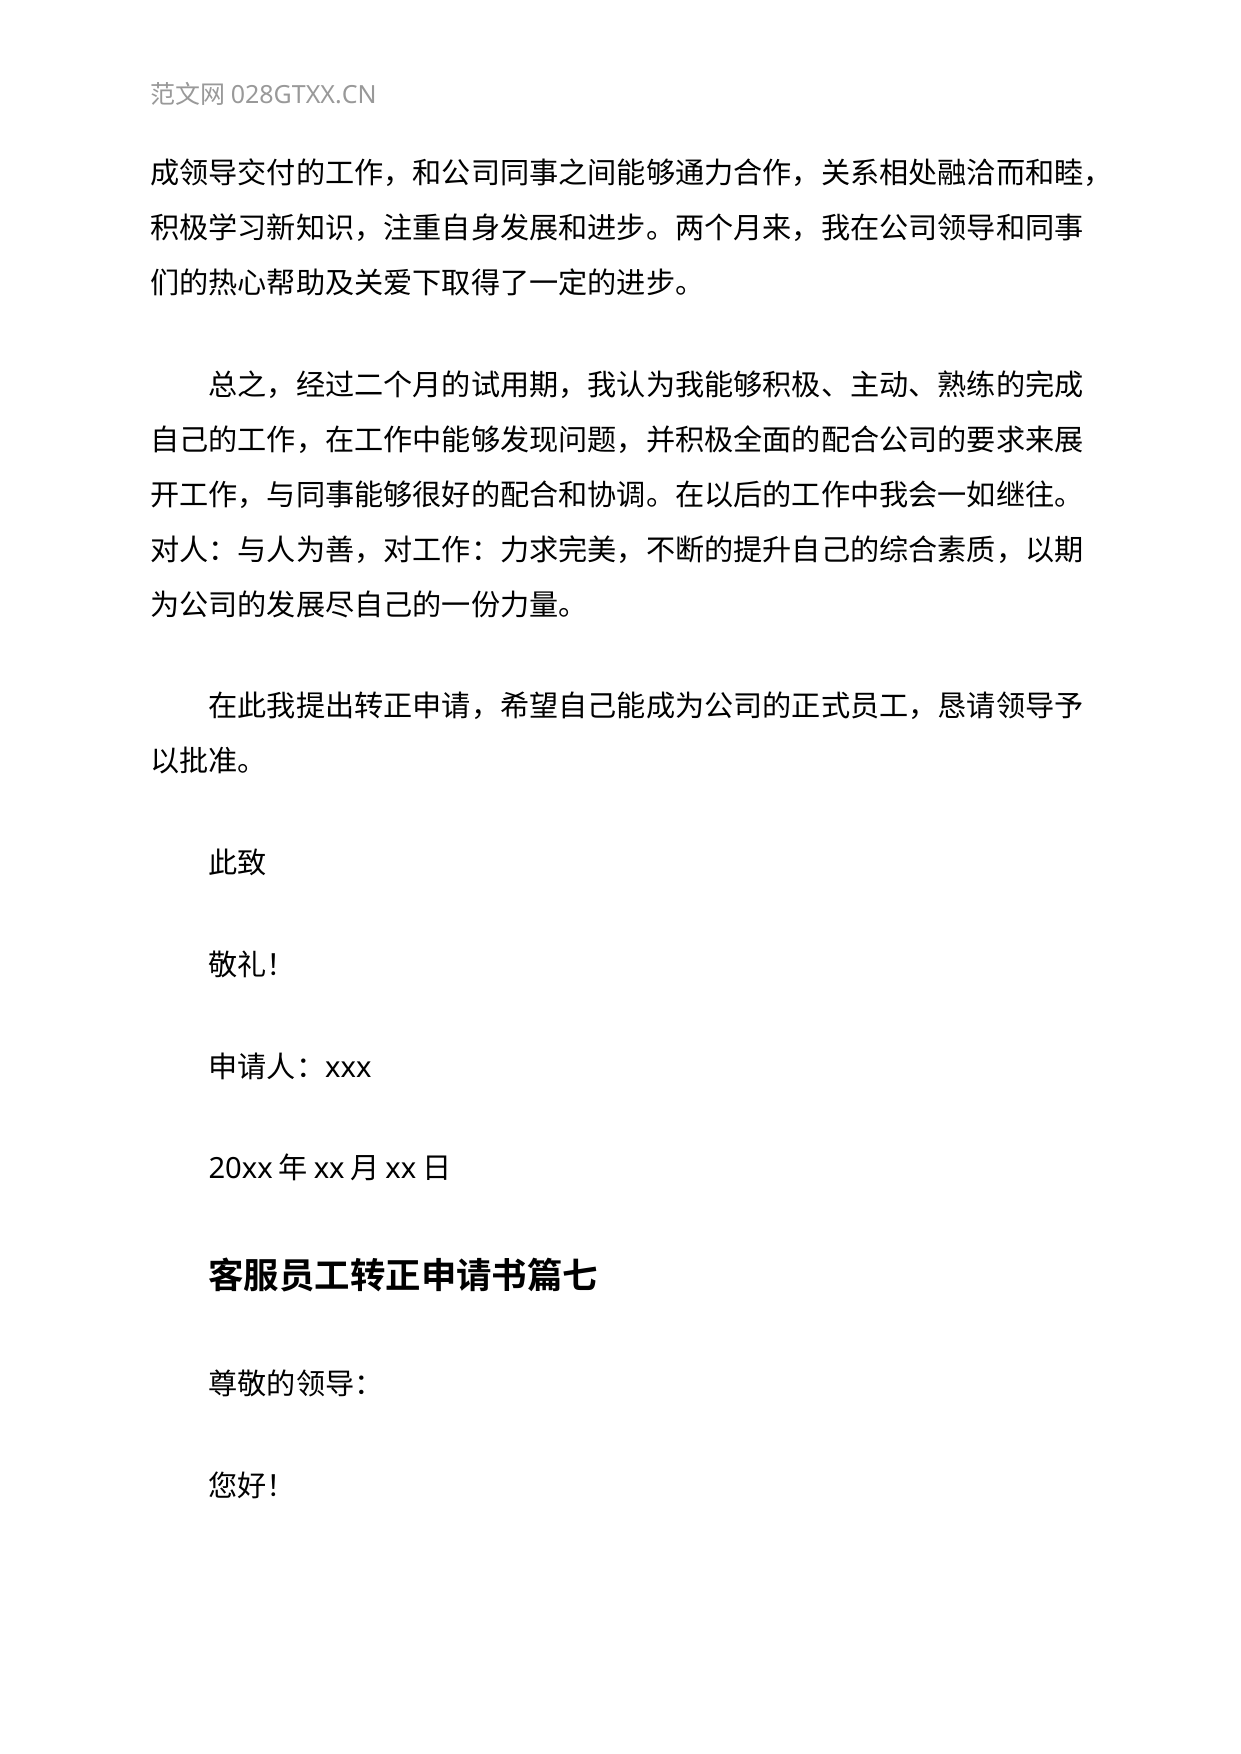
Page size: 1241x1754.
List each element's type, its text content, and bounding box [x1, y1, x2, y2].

text 在此我提出转正申请，希望自己能成为公司的正式员工，恳请领导予以批准。 [150, 683, 1090, 780]
text 申请人：xxx [150, 1043, 1090, 1086]
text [150, 150, 1090, 302]
text 20xx年xx月xx日 [150, 1145, 1090, 1187]
text 尊敬的领导： [150, 1361, 1090, 1403]
text 此致 [150, 839, 1090, 882]
text 您好！ [150, 1462, 1090, 1504]
text 总之，经过二个月的试用期，我认为我能够积极、主动、熟练的完成自己的工作，在工作中能够发现问题，并积极全面的配合公司的要求来展开工作，与同事能够很好的配合和协调。在以后的工作中我会一如继往。对人：与人为善，对工作：力求完美，不断的提升自己的综合素质，以期为公司的发展尽自己的一份力量。 [150, 362, 1090, 623]
text 敬礼！ [150, 941, 1090, 984]
text 客服员工转正申请书篇七 [150, 1247, 1090, 1298]
